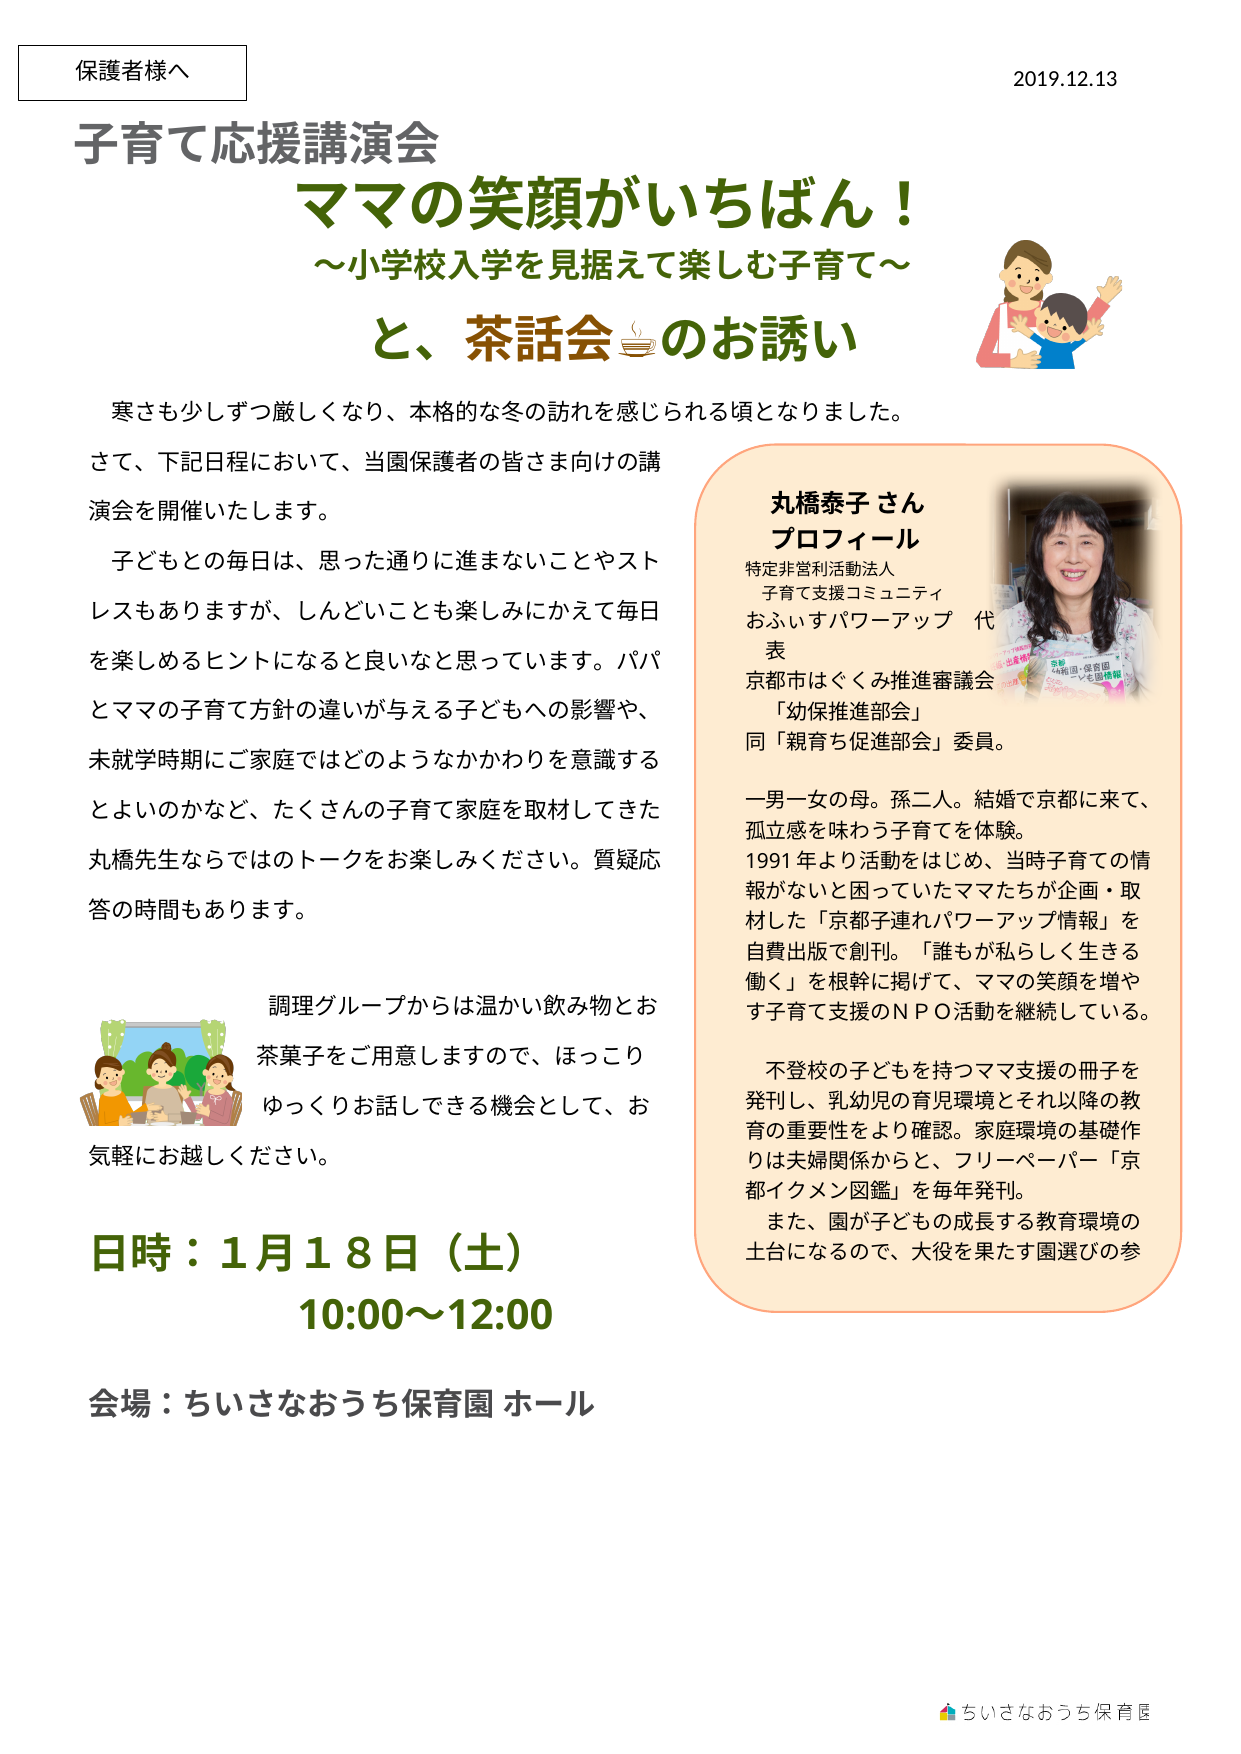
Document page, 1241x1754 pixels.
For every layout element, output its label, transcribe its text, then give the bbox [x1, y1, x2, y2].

title と、茶話会のお誘い [103, 311, 976, 369]
text 寒さも少しずつ厳しくなり、本格的な冬の訪れを感じられる頃となりました。 [89, 394, 1122, 427]
title ～小学校入学を見据えて楽しむ子育て～ [103, 238, 1122, 287]
title ママの笑顔がいちばん！ [103, 171, 1122, 238]
picture [939, 1688, 1149, 1733]
text さて、下記日程において、当園保護者の皆さま向けの講演会を開催いたします。 [89, 443, 665, 526]
text 日時：１月１８日（土） 10:00～12:00 [89, 1221, 1122, 1341]
text 会場：ちいさなおうち保育園 ホール [89, 1379, 1122, 1425]
text 子どもとの毎日は、思った通りに進まないことやストレスもありますが、しんどいことも楽しみにかえて毎日を楽しめるヒントになると良いなと思っています。パパとママの子育て方針の違いが与える子どもへの影響や、未就学時期にご家庭ではどのようなかかわりを意識するとよいのかなど、たくさんの子育て家庭を取材してきた丸橋先生ならではのトークをお楽しみください。質疑応答の時間もあります。 [89, 543, 665, 925]
picture [79, 1019, 242, 1126]
text 調理グループからは温かい飲み物とお茶菓子をご用意しますので、ほっこりゆっくりお話しできる機会として、お気軽にお越しください。 [89, 988, 665, 1171]
picture [976, 240, 1123, 369]
picture [1013, 498, 1136, 680]
